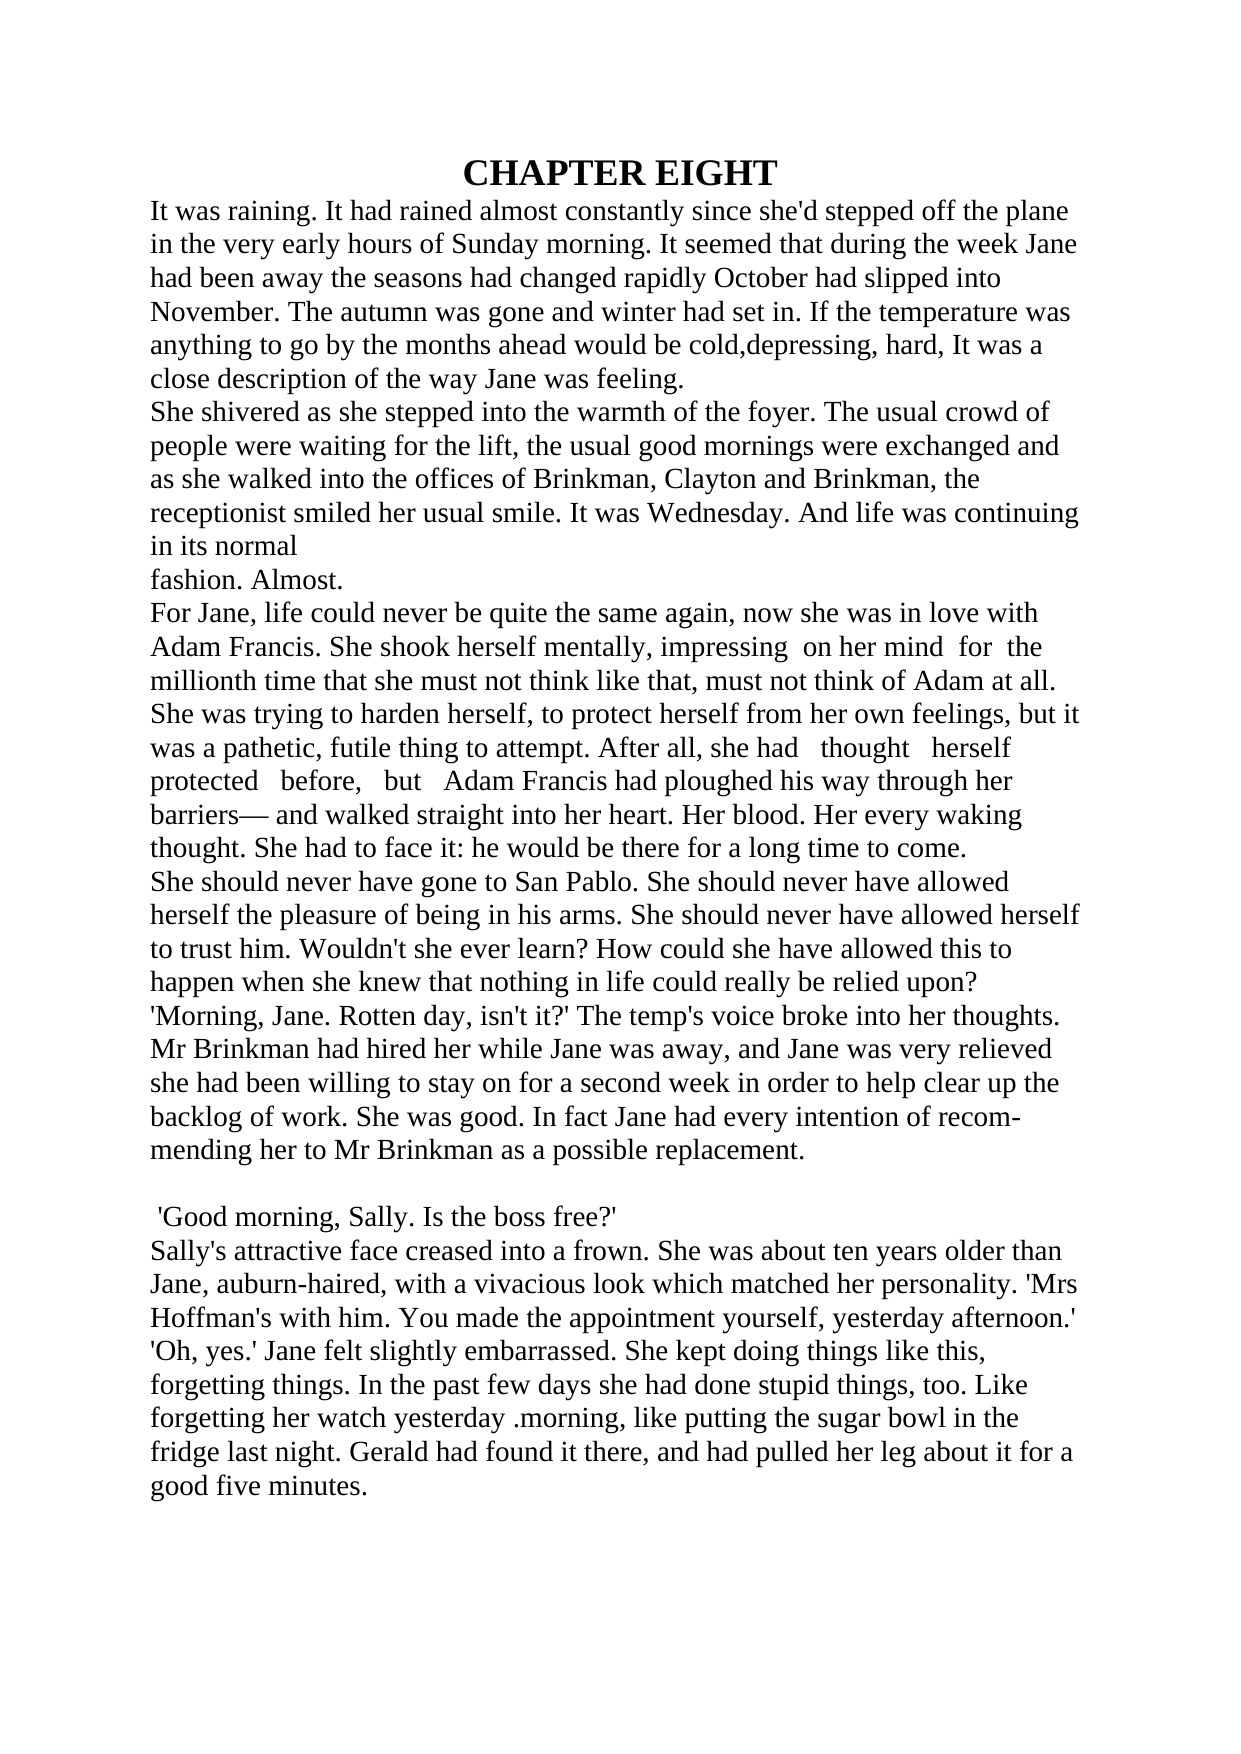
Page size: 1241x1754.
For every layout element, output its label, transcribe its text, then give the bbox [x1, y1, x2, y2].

text 'Morning, Jane. Rotten day, isn't it?' The temp's voice broke into her thoughts. Mr Brinkman had hired her while Jane was away, and Jane was very relieved she had been willing to stay on for a second week in order to help clear up the backlog of work. She was good. In fact Jane had every intention of recommending her to Mr Brinkman as a possible replacement. [150, 998, 1090, 1166]
text It was raining. It had rained almost constantly since she'd stepped off the plane in the very early hours of Sunday morning. It seemed that during the week Jane had been away the seasons had changed rapidly October had slipped into November. The autumn was gone and winter had set in. If the temperature was anything to go by the months ahead would be cold,depressing, hard, It was a close description of the way Jane was feeling. [150, 193, 1090, 394]
text For Jane, life could never be quite the same again, now she was in love with Adam Francis. She shook herself mentally, impressing on her mind for the millionth time that she must not think like that, must not think of Adam at all. She was trying to harden herself, to protect herself from her own feelings, but it was a pathetic, futile thing to attempt. After all, she had thought herself protected before, but Adam Francis had ploughed his way through her barriers— and walked straight into her heart. Her blood. Her every waking thought. She had to face it: he would be there for a long time to come. [150, 596, 1090, 864]
text fashion. Almost. [150, 562, 1090, 596]
text She should never have gone to San Pablo. She should never have allowed herself the pleasure of being in his arms. She should never have allowed herself to trust him. Wouldn't she ever learn? How could she have allowed this to happen when she knew that nothing in life could really be relied upon? [150, 864, 1090, 998]
text CHAPTER EIGHT [150, 150, 1090, 193]
text 'Good morning, Sally. Is the boss free?' [150, 1199, 1090, 1233]
text Sally's attractive face creased into a frown. She was about ten years older than Jane, auburn-haired, with a vivacious look which matched her personality. 'Mrs Hoffman's with him. You made the appointment yourself, yesterday afternoon.' [150, 1233, 1090, 1333]
text She shivered as she stepped into the warmth of the foyer. The usual crowd of people were waiting for the lift, the usual good mornings were exchanged and as she walked into the offices of Brinkman, Clayton and Brinkman, the receptionist smiled her usual smile. It was Wednesday. And life was continuing in its normal [150, 394, 1090, 562]
text 'Oh, yes.' Jane felt slightly embarrassed. She kept doing things like this, forgetting things. In the past few days she had done stupid things, too. Like forgetting her watch yesterday .morning, like putting the sugar bowl in the fridge last night. Gerald had found it there, and had pulled her leg about it for a good five minutes. [150, 1333, 1090, 1501]
